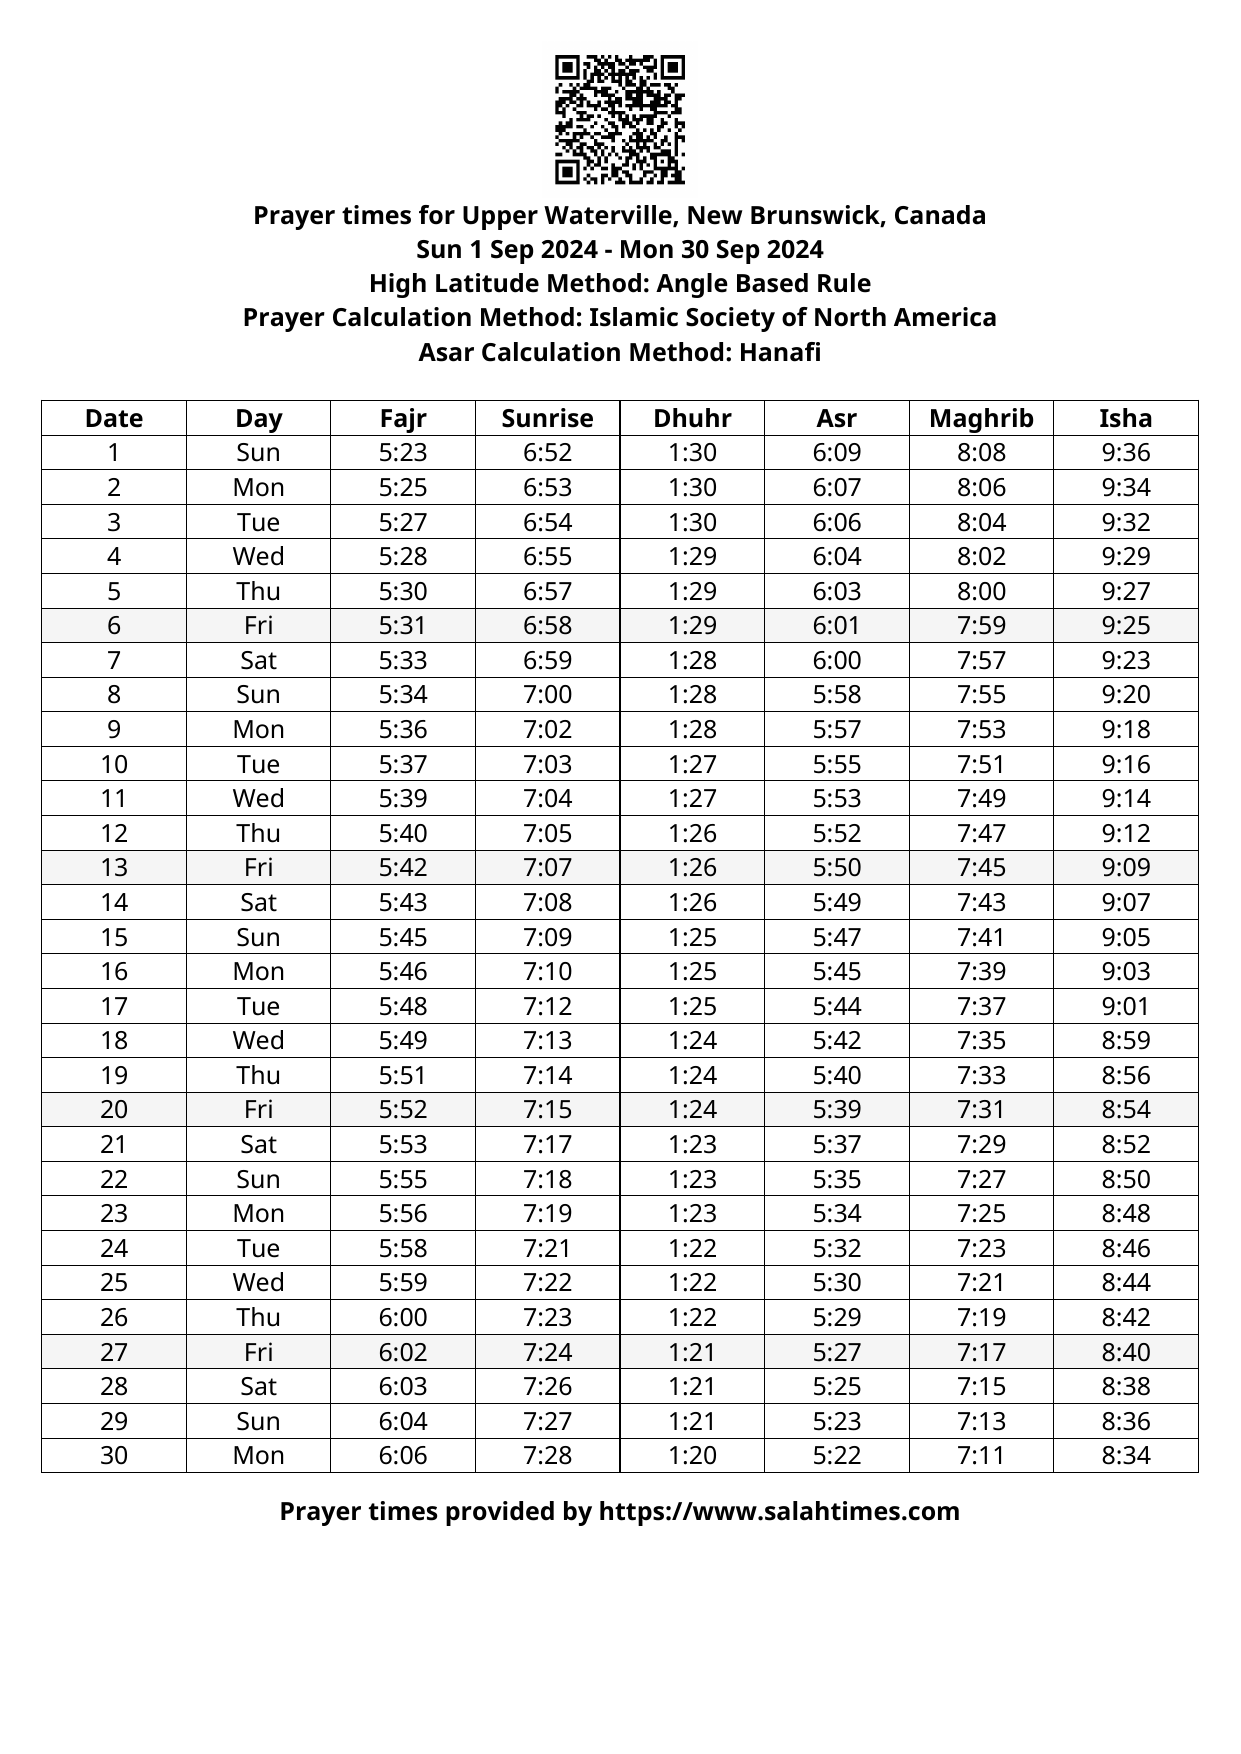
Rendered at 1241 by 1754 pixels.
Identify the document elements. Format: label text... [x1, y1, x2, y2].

table_cell 1:29 [621, 539, 764, 573]
table_cell 1:28 [621, 712, 764, 746]
table_cell 5:44 [765, 989, 909, 1022]
table_cell 7:17 [476, 1127, 619, 1161]
table_cell Sun [187, 1162, 330, 1195]
table_cell 6:52 [476, 436, 619, 469]
table_cell 9:14 [1054, 781, 1198, 815]
table_cell 9:18 [1054, 712, 1198, 746]
table_cell 5:53 [765, 781, 909, 815]
table_cell 7:11 [910, 1439, 1053, 1472]
table_cell 5:27 [765, 1335, 909, 1368]
table_cell 7:23 [910, 1231, 1053, 1264]
table_cell 6:57 [476, 574, 619, 607]
table_cell 5:47 [765, 920, 909, 953]
table_cell Wed [187, 1024, 330, 1057]
table_cell 6:07 [765, 470, 909, 504]
table_cell 7:33 [910, 1058, 1053, 1092]
table_cell 1:25 [621, 954, 764, 988]
table_cell 7:12 [476, 989, 619, 1022]
table_cell 1:26 [621, 816, 764, 849]
table_cell 5:46 [331, 954, 475, 988]
table_cell 5:32 [765, 1231, 909, 1264]
table_cell 7:41 [910, 920, 1053, 953]
table_cell Wed [187, 781, 330, 815]
table_cell 7:00 [476, 678, 619, 711]
table_cell Wed [187, 539, 330, 573]
table_header Isha [1054, 401, 1198, 434]
table_cell 1:24 [621, 1058, 764, 1092]
table_header Date [42, 401, 186, 434]
table_cell 3 [42, 505, 186, 538]
table_cell 5:58 [765, 678, 909, 711]
table_cell 5:25 [331, 470, 475, 504]
table_cell 9:34 [1054, 470, 1198, 504]
table_cell 5:56 [331, 1196, 475, 1230]
table_cell 24 [42, 1231, 186, 1264]
table_cell 7:02 [476, 712, 619, 746]
table_cell 5:49 [331, 1024, 475, 1057]
table_cell Mon [187, 1196, 330, 1230]
table_cell 7:47 [910, 816, 1053, 849]
table_cell 7:49 [910, 781, 1053, 815]
table_cell 1:21 [621, 1369, 764, 1403]
table_cell 9:20 [1054, 678, 1198, 711]
table_cell Fri [187, 1335, 330, 1368]
table_cell 7:28 [476, 1439, 619, 1472]
table_cell 5:48 [331, 989, 475, 1022]
table_cell 8:40 [1054, 1335, 1198, 1368]
table_cell 8:06 [910, 470, 1053, 504]
table_cell 1:28 [621, 678, 764, 711]
table_cell 7:35 [910, 1024, 1053, 1057]
table_cell 5:31 [331, 609, 475, 642]
text High Latitude Method: Angle Based Rule [42, 266, 1198, 300]
table_cell 7 [42, 643, 186, 677]
table_cell 5:30 [331, 574, 475, 607]
table_cell Mon [187, 954, 330, 988]
table_cell 7:27 [910, 1162, 1053, 1195]
table_cell 6:55 [476, 539, 619, 573]
table_cell 11 [42, 781, 186, 815]
table_cell 7:27 [476, 1404, 619, 1437]
table_cell 7:51 [910, 747, 1053, 780]
table_cell 6:03 [765, 574, 909, 607]
table_cell 7:19 [910, 1300, 1053, 1334]
table_header Sunrise [476, 401, 619, 434]
table_cell 1:22 [621, 1266, 764, 1299]
table_cell 7:25 [910, 1196, 1053, 1230]
table_cell 6:06 [765, 505, 909, 538]
table_header Maghrib [910, 401, 1053, 434]
table_cell 16 [42, 954, 186, 988]
text Prayer times for Upper Waterville, New Brunswick, Canada [42, 198, 1198, 232]
table_cell Mon [187, 470, 330, 504]
table_header Dhuhr [621, 401, 764, 434]
table_cell 6:04 [765, 539, 909, 573]
table_cell 5:37 [765, 1127, 909, 1161]
table_cell 1:24 [621, 1024, 764, 1057]
table_cell 7:57 [910, 643, 1053, 677]
table_cell 1:25 [621, 989, 764, 1022]
table_cell 1:29 [621, 574, 764, 607]
table_cell 5:36 [331, 712, 475, 746]
table_cell 9 [42, 712, 186, 746]
table_cell 6:04 [331, 1404, 475, 1437]
table_cell Mon [187, 712, 330, 746]
table_cell Sun [187, 678, 330, 711]
table_cell 7:13 [910, 1404, 1053, 1437]
table_cell 5:52 [765, 816, 909, 849]
table_cell 14 [42, 885, 186, 919]
table_header Day [187, 401, 330, 434]
table_cell Sun [187, 920, 330, 953]
picture [542, 41, 699, 198]
table_cell Tue [187, 989, 330, 1022]
table_cell 13 [42, 851, 186, 884]
table_cell Fri [187, 851, 330, 884]
table_cell 7:23 [476, 1300, 619, 1334]
table_cell 22 [42, 1162, 186, 1195]
table_cell 5:40 [331, 816, 475, 849]
table_cell 9:25 [1054, 609, 1198, 642]
table_cell 6:54 [476, 505, 619, 538]
table_cell 27 [42, 1335, 186, 1368]
table_cell 7:24 [476, 1335, 619, 1368]
table_cell 1:27 [621, 747, 764, 780]
table_cell 1:26 [621, 885, 764, 919]
table_cell 9:03 [1054, 954, 1198, 988]
table_cell 7:21 [910, 1266, 1053, 1299]
table_cell 8:36 [1054, 1404, 1198, 1437]
table_cell Thu [187, 1300, 330, 1334]
table_cell 6:02 [331, 1335, 475, 1368]
table_cell 6:00 [331, 1300, 475, 1334]
table_cell 7:59 [910, 609, 1053, 642]
table_cell 5:22 [765, 1439, 909, 1472]
table_cell 5:42 [765, 1024, 909, 1057]
table_cell 8:04 [910, 505, 1053, 538]
table_cell 7:53 [910, 712, 1053, 746]
table_cell 17 [42, 989, 186, 1022]
text Prayer times provided by https://www.salahtimes.com [42, 1494, 1198, 1528]
table_cell 7:26 [476, 1369, 619, 1403]
table_cell 7:55 [910, 678, 1053, 711]
table_cell 8:54 [1054, 1093, 1198, 1126]
text Prayer Calculation Method: Islamic Society of North America [42, 300, 1198, 334]
table_cell 5:53 [331, 1127, 475, 1161]
table_cell 1:29 [621, 609, 764, 642]
table_cell 7:03 [476, 747, 619, 780]
table_cell 6 [42, 609, 186, 642]
table_cell 12 [42, 816, 186, 849]
table_cell 1:20 [621, 1439, 764, 1472]
table_cell 7:37 [910, 989, 1053, 1022]
table_cell Thu [187, 1058, 330, 1092]
table_cell 1:22 [621, 1231, 764, 1264]
table_cell Mon [187, 1439, 330, 1472]
table_cell 1:24 [621, 1093, 764, 1126]
table_cell 5:52 [331, 1093, 475, 1126]
table_cell 7:45 [910, 851, 1053, 884]
table_cell 8:00 [910, 574, 1053, 607]
table_cell 5:37 [331, 747, 475, 780]
table_cell 5:34 [331, 678, 475, 711]
table_cell 1:26 [621, 851, 764, 884]
table_cell 5:23 [765, 1404, 909, 1437]
table_cell 5:51 [331, 1058, 475, 1092]
table_cell 25 [42, 1266, 186, 1299]
table_cell 6:59 [476, 643, 619, 677]
table_cell Wed [187, 1266, 330, 1299]
table_cell 5:30 [765, 1266, 909, 1299]
table_cell 1:30 [621, 470, 764, 504]
table_cell 8:52 [1054, 1127, 1198, 1161]
table_cell 5:57 [765, 712, 909, 746]
text Asar Calculation Method: Hanafi [42, 334, 1198, 368]
table_cell 7:15 [476, 1093, 619, 1126]
table_cell Sun [187, 436, 330, 469]
table_cell 7:39 [910, 954, 1053, 988]
table_cell 4 [42, 539, 186, 573]
table_cell 5:28 [331, 539, 475, 573]
table_cell Thu [187, 574, 330, 607]
table_cell 7:21 [476, 1231, 619, 1264]
table_cell 9:12 [1054, 816, 1198, 849]
table_cell Thu [187, 816, 330, 849]
table_cell 8:38 [1054, 1369, 1198, 1403]
table_cell 1:28 [621, 643, 764, 677]
table_cell 7:14 [476, 1058, 619, 1092]
table_cell 5:40 [765, 1058, 909, 1092]
table_header Asr [765, 401, 909, 434]
table_cell 6:09 [765, 436, 909, 469]
table_cell 9:36 [1054, 436, 1198, 469]
table_cell 6:06 [331, 1439, 475, 1472]
table_cell Sat [187, 1369, 330, 1403]
table_cell 1:21 [621, 1335, 764, 1368]
table_cell 5:55 [331, 1162, 475, 1195]
table_cell 8:56 [1054, 1058, 1198, 1092]
table_cell 9:32 [1054, 505, 1198, 538]
table_cell 5:49 [765, 885, 909, 919]
table_cell 7:13 [476, 1024, 619, 1057]
table_cell 5:33 [331, 643, 475, 677]
table_cell Fri [187, 609, 330, 642]
table_cell 7:43 [910, 885, 1053, 919]
table_cell 1:30 [621, 436, 764, 469]
table_cell 8:08 [910, 436, 1053, 469]
table_cell Sun [187, 1404, 330, 1437]
table_cell 6:01 [765, 609, 909, 642]
table_cell 2 [42, 470, 186, 504]
table_cell 8:44 [1054, 1266, 1198, 1299]
table_cell 9:27 [1054, 574, 1198, 607]
table_cell 9:05 [1054, 920, 1198, 953]
table_cell 5:27 [331, 505, 475, 538]
table_cell 23 [42, 1196, 186, 1230]
table_cell 10 [42, 747, 186, 780]
table_cell 6:03 [331, 1369, 475, 1403]
table_cell 8:50 [1054, 1162, 1198, 1195]
table_cell 5:39 [765, 1093, 909, 1126]
table_cell 1:25 [621, 920, 764, 953]
table_cell 30 [42, 1439, 186, 1472]
table_cell 7:17 [910, 1335, 1053, 1368]
table_cell 21 [42, 1127, 186, 1161]
table_cell Sat [187, 885, 330, 919]
table_cell 20 [42, 1093, 186, 1126]
table_cell 7:18 [476, 1162, 619, 1195]
table_cell Sat [187, 1127, 330, 1161]
table_cell 7:04 [476, 781, 619, 815]
table_cell 1:21 [621, 1404, 764, 1437]
table_cell 5:55 [765, 747, 909, 780]
table_cell 9:29 [1054, 539, 1198, 573]
table_cell 8:48 [1054, 1196, 1198, 1230]
table_cell 9:16 [1054, 747, 1198, 780]
table_cell 5:43 [331, 885, 475, 919]
table_cell 8:34 [1054, 1439, 1198, 1472]
table_cell 5:39 [331, 781, 475, 815]
table_cell Fri [187, 1093, 330, 1126]
table_cell Tue [187, 747, 330, 780]
table_cell 18 [42, 1024, 186, 1057]
table_cell 1:23 [621, 1196, 764, 1230]
table_cell 8:46 [1054, 1231, 1198, 1264]
table_cell Tue [187, 505, 330, 538]
table_cell 5:35 [765, 1162, 909, 1195]
table_cell 5:42 [331, 851, 475, 884]
text Sun 1 Sep 2024 - Mon 30 Sep 2024 [42, 232, 1198, 266]
table_cell 1:22 [621, 1300, 764, 1334]
table_cell 5:34 [765, 1196, 909, 1230]
table_cell 9:09 [1054, 851, 1198, 884]
table_cell 5:23 [331, 436, 475, 469]
table_cell 5 [42, 574, 186, 607]
table_cell 8:02 [910, 539, 1053, 573]
table_cell 7:29 [910, 1127, 1053, 1161]
table_cell 1:23 [621, 1127, 764, 1161]
table_cell 7:07 [476, 851, 619, 884]
table_cell 7:05 [476, 816, 619, 849]
table_cell 7:09 [476, 920, 619, 953]
table_cell 28 [42, 1369, 186, 1403]
table_cell 5:45 [765, 954, 909, 988]
table_cell 8:42 [1054, 1300, 1198, 1334]
table_cell 29 [42, 1404, 186, 1437]
table_cell 5:59 [331, 1266, 475, 1299]
table_cell 7:19 [476, 1196, 619, 1230]
table_cell Sat [187, 643, 330, 677]
table_cell 7:15 [910, 1369, 1053, 1403]
table_cell Tue [187, 1231, 330, 1264]
table_cell 1:30 [621, 505, 764, 538]
table_cell 7:22 [476, 1266, 619, 1299]
table_cell 1 [42, 436, 186, 469]
table_cell 9:23 [1054, 643, 1198, 677]
table_cell 5:58 [331, 1231, 475, 1264]
table_cell 26 [42, 1300, 186, 1334]
table_cell 6:00 [765, 643, 909, 677]
table_cell 5:29 [765, 1300, 909, 1334]
table_cell 8 [42, 678, 186, 711]
table_cell 7:08 [476, 885, 619, 919]
table_cell 5:25 [765, 1369, 909, 1403]
table_cell 9:07 [1054, 885, 1198, 919]
table_cell 8:59 [1054, 1024, 1198, 1057]
table_cell 1:27 [621, 781, 764, 815]
table_cell 19 [42, 1058, 186, 1092]
table_cell 6:58 [476, 609, 619, 642]
table_cell 6:53 [476, 470, 619, 504]
table_cell 5:45 [331, 920, 475, 953]
table_cell 7:31 [910, 1093, 1053, 1126]
table_cell 7:10 [476, 954, 619, 988]
table_header Fajr [331, 401, 475, 434]
table_cell 1:23 [621, 1162, 764, 1195]
table_cell 5:50 [765, 851, 909, 884]
table_cell 9:01 [1054, 989, 1198, 1022]
table_cell 15 [42, 920, 186, 953]
